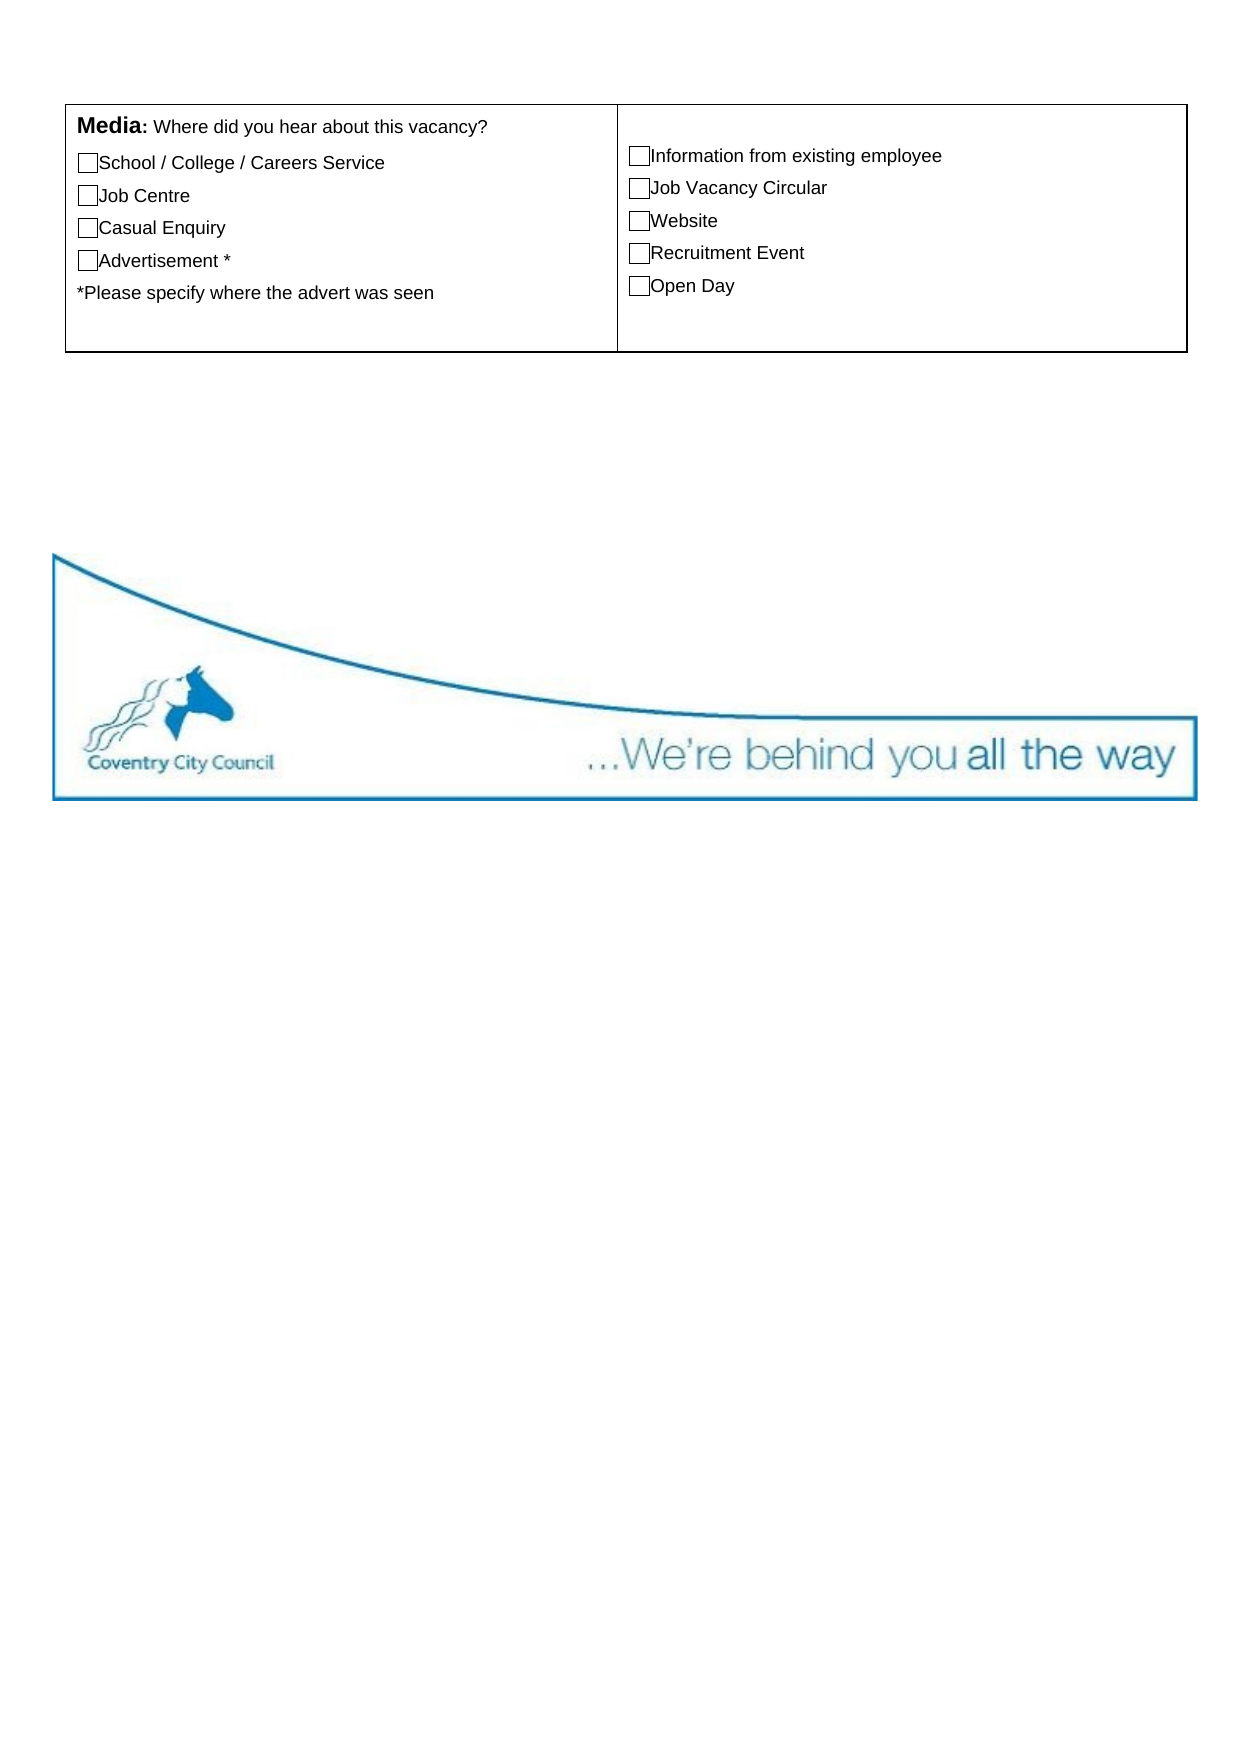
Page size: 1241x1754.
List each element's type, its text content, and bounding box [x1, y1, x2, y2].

picture [52, 553, 1198, 801]
table_cell Media: Where did you hear about this vacancy? School / College / Careers Service Job Centre Casual Enquiry Advertisement * *Please specify where the advert was seen [66, 105, 617, 351]
table_cell Information from existing employee Job Vacancy Circular Website Recruitment Event Open Day [618, 105, 1186, 351]
